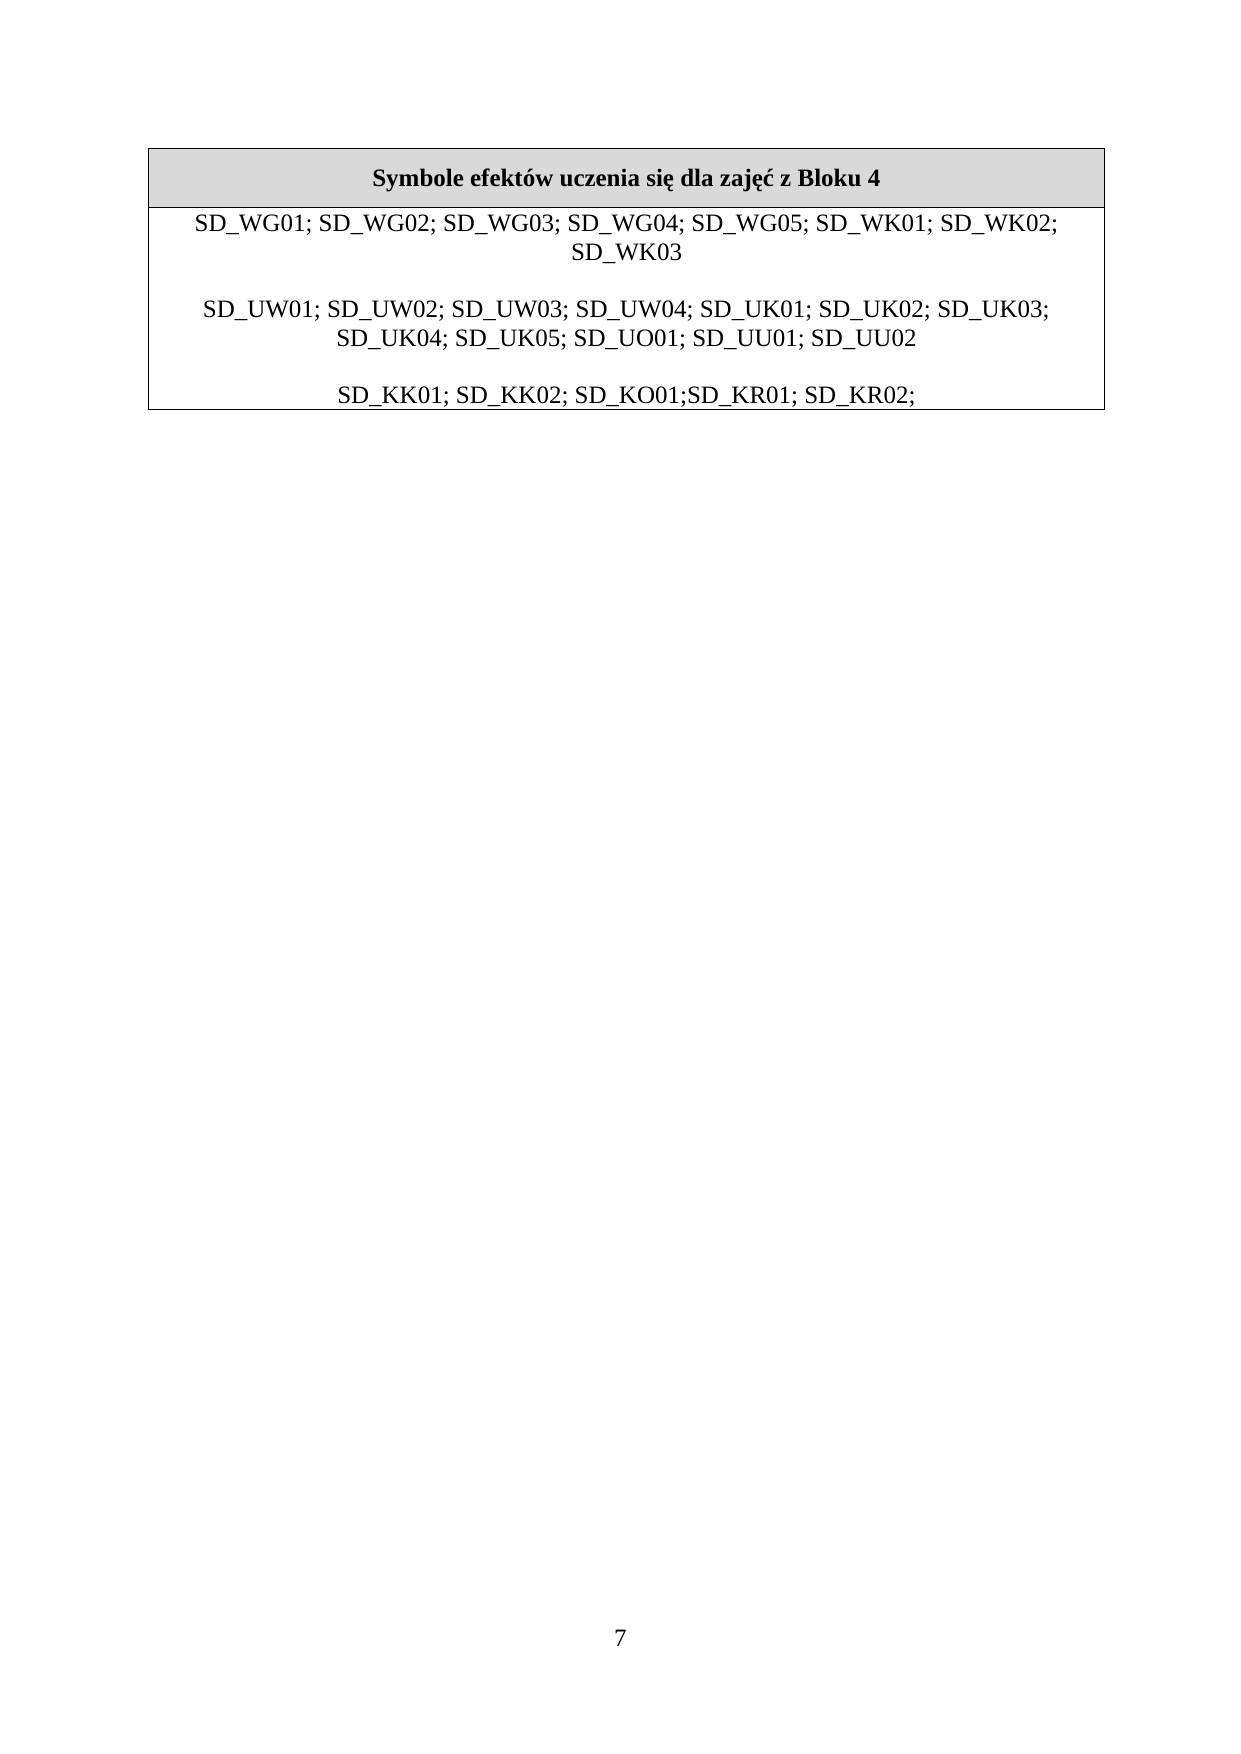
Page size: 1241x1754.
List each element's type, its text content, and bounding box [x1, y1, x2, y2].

table_cell SD_WG01; SD_WG02; SD_WG03; SD_WG04; SD_WG05; SD_WK01; SD_WK02; SD_WK03 SD_UW01; SD_UW02; SD_UW03; SD_UW04; SD_UK01; SD_UK02; SD_UK03; SD_UK04; SD_UK05; SD_UO01; SD_UU01; SD_UU02 SD_KK01; SD_KK02; SD_KO01;SD_KR01; SD_KR02; [149, 208, 1104, 409]
table_cell Symbole efektów uczenia się dla zajęć z Bloku 4 [149, 149, 1104, 207]
